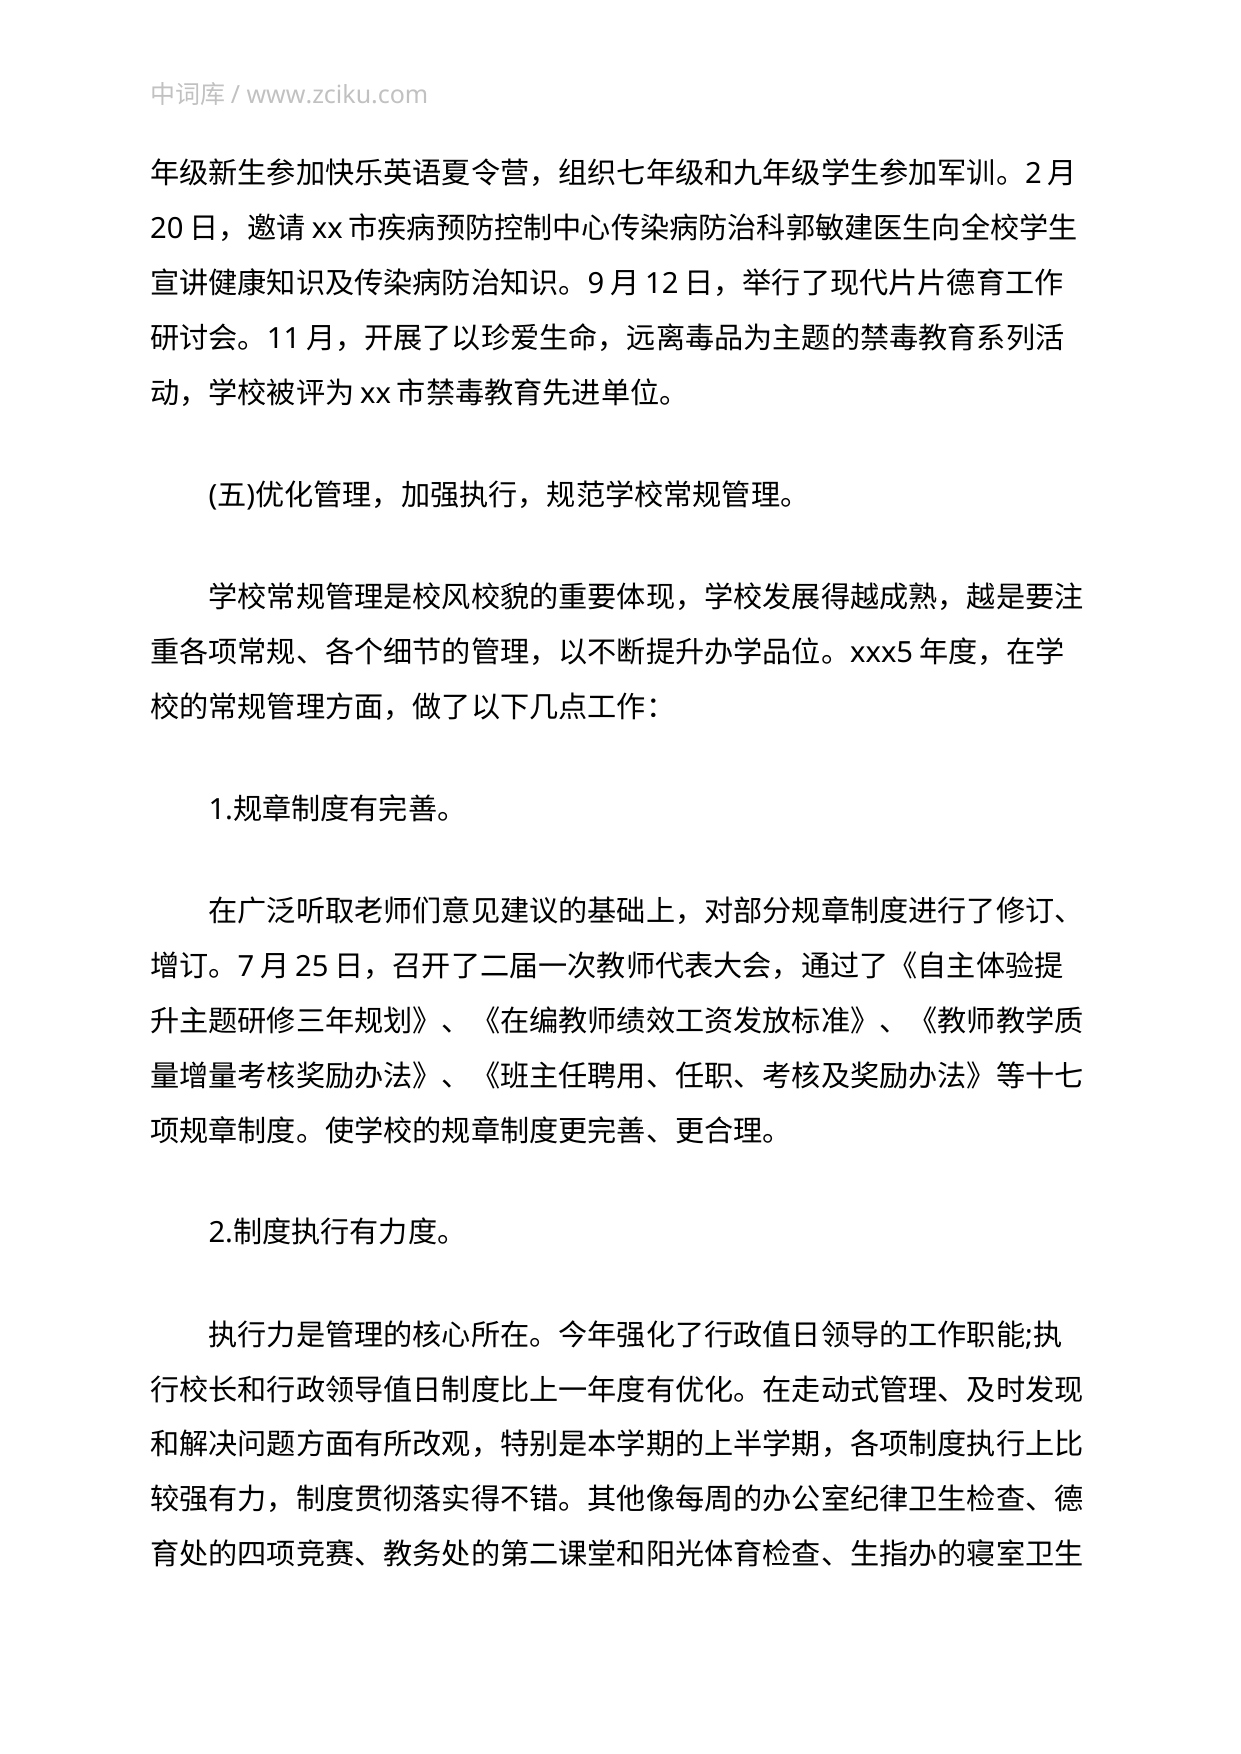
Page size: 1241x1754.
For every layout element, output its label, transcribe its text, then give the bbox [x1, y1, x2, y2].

text 在广泛听取老师们意见建议的基础上，对部分规章制度进行了修订、增订。7月25日，召开了二届一次教师代表大会，通过了《自主体验提升主题研修三年规划》、《在编教师绩效工资发放标准》、《教师教学质量增量考核奖励办法》、《班主任聘用、任职、考核及奖励办法》等十七项规章制度。使学校的规章制度更完善、更合理。 [150, 888, 1090, 1149]
text 1.规章制度有完善。 [150, 786, 1090, 828]
text (五)优化管理，加强执行，规范学校常规管理。 [150, 472, 1090, 514]
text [150, 1311, 1090, 1573]
text 2.制度执行有力度。 [150, 1209, 1090, 1251]
text 学校常规管理是校风校貌的重要体现，学校发展得越成熟，越是要注重各项常规、各个细节的管理，以不断提升办学品位。xxx5年度，在学校的常规管理方面，做了以下几点工作： [150, 574, 1090, 726]
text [150, 150, 1090, 412]
